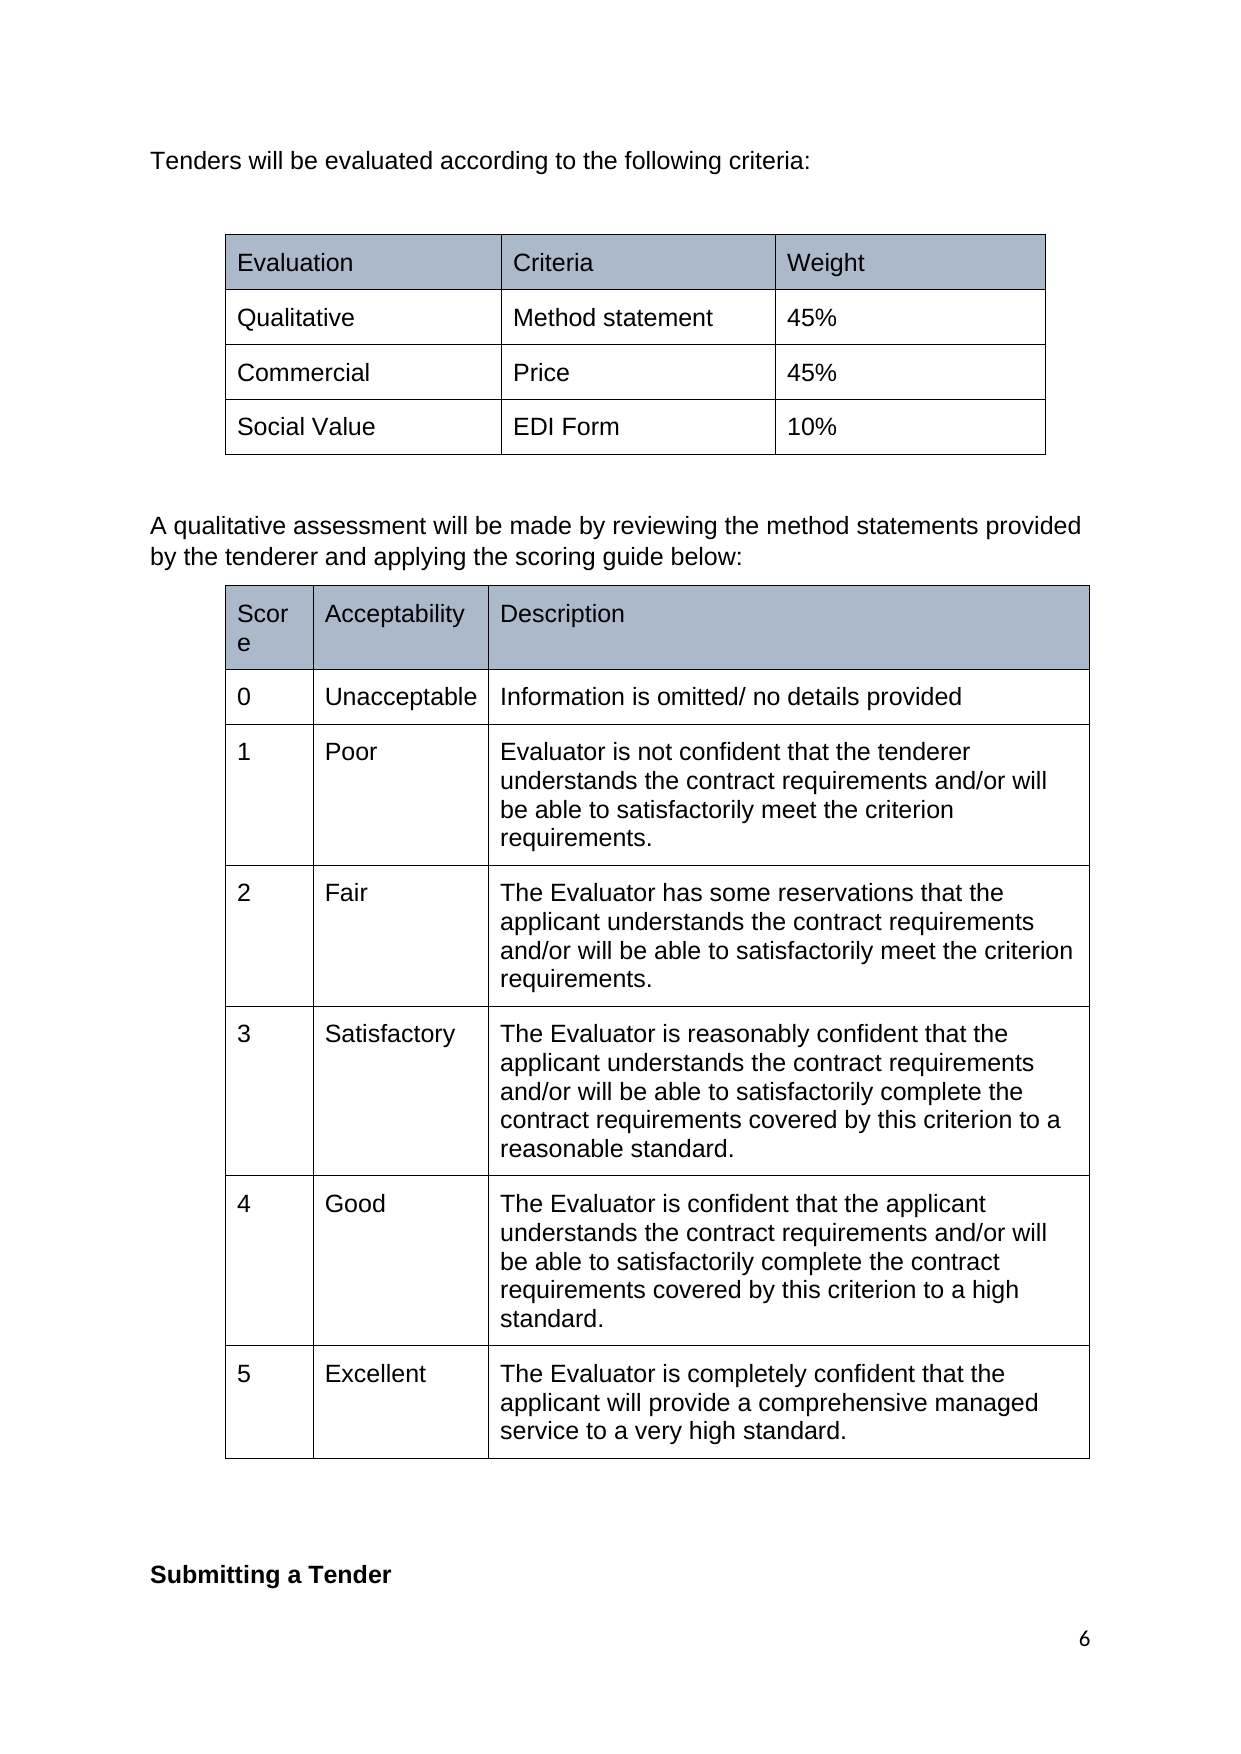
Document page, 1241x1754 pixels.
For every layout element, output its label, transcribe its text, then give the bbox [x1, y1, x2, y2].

table_cell The Evaluator is reasonably confident that the applicant understands the contract requirements and/or will be able to satisfactorily complete the contract requirements covered by this criterion to a reasonable standard. [489, 1007, 1089, 1175]
table_cell 45% [776, 345, 1045, 399]
text A qualitative assessment will be made by reviewing the method statements provided by the tenderer and applying the scoring guide below: [150, 511, 1090, 570]
table_cell Method statement [502, 290, 775, 344]
table_cell 4 [226, 1176, 313, 1345]
table_header Evaluation [226, 235, 501, 289]
table_cell 0 [226, 670, 313, 723]
table_cell Good [314, 1176, 488, 1345]
table_cell Social Value [226, 400, 501, 453]
table_cell EDI Form [502, 400, 775, 453]
table_header Criteria [502, 235, 775, 289]
table_cell 1 [226, 725, 313, 864]
table_cell Unacceptable [314, 670, 488, 723]
table_cell 5 [226, 1346, 313, 1457]
table_cell 45% [776, 290, 1045, 344]
table_cell 3 [226, 1007, 313, 1175]
table_header Weight [776, 235, 1045, 289]
table_header Description [489, 586, 1089, 669]
table_cell Qualitative [226, 290, 501, 344]
text Submitting a Tender [150, 1560, 1090, 1589]
table_cell Excellent [314, 1346, 488, 1457]
table_cell Commercial [226, 345, 501, 399]
table_cell The Evaluator is confident that the applicant understands the contract requirements and/or will be able to satisfactorily complete the contract requirements covered by this criterion to a high standard. [489, 1176, 1089, 1345]
table_cell The Evaluator has some reservations that the applicant understands the contract requirements and/or will be able to satisfactorily meet the criterion requirements. [489, 866, 1089, 1006]
table_cell The Evaluator is completely confident that the applicant will provide a comprehensive managed service to a very high standard. [489, 1346, 1089, 1457]
table_cell Price [502, 345, 775, 399]
table_header Score [226, 586, 313, 669]
table_cell 10% [776, 400, 1045, 453]
table_cell 2 [226, 866, 313, 1006]
table_cell Fair [314, 866, 488, 1006]
text Tenders will be evaluated according to the following criteria: [150, 150, 1090, 174]
table_cell Poor [314, 725, 488, 864]
table_cell Information is omitted/ no details provided [489, 670, 1089, 723]
table_cell Satisfactory [314, 1007, 488, 1175]
table_cell Evaluator is not confident that the tenderer understands the contract requirements and/or will be able to satisfactorily meet the criterion requirements. [489, 725, 1089, 864]
table_header Acceptability [314, 586, 488, 669]
